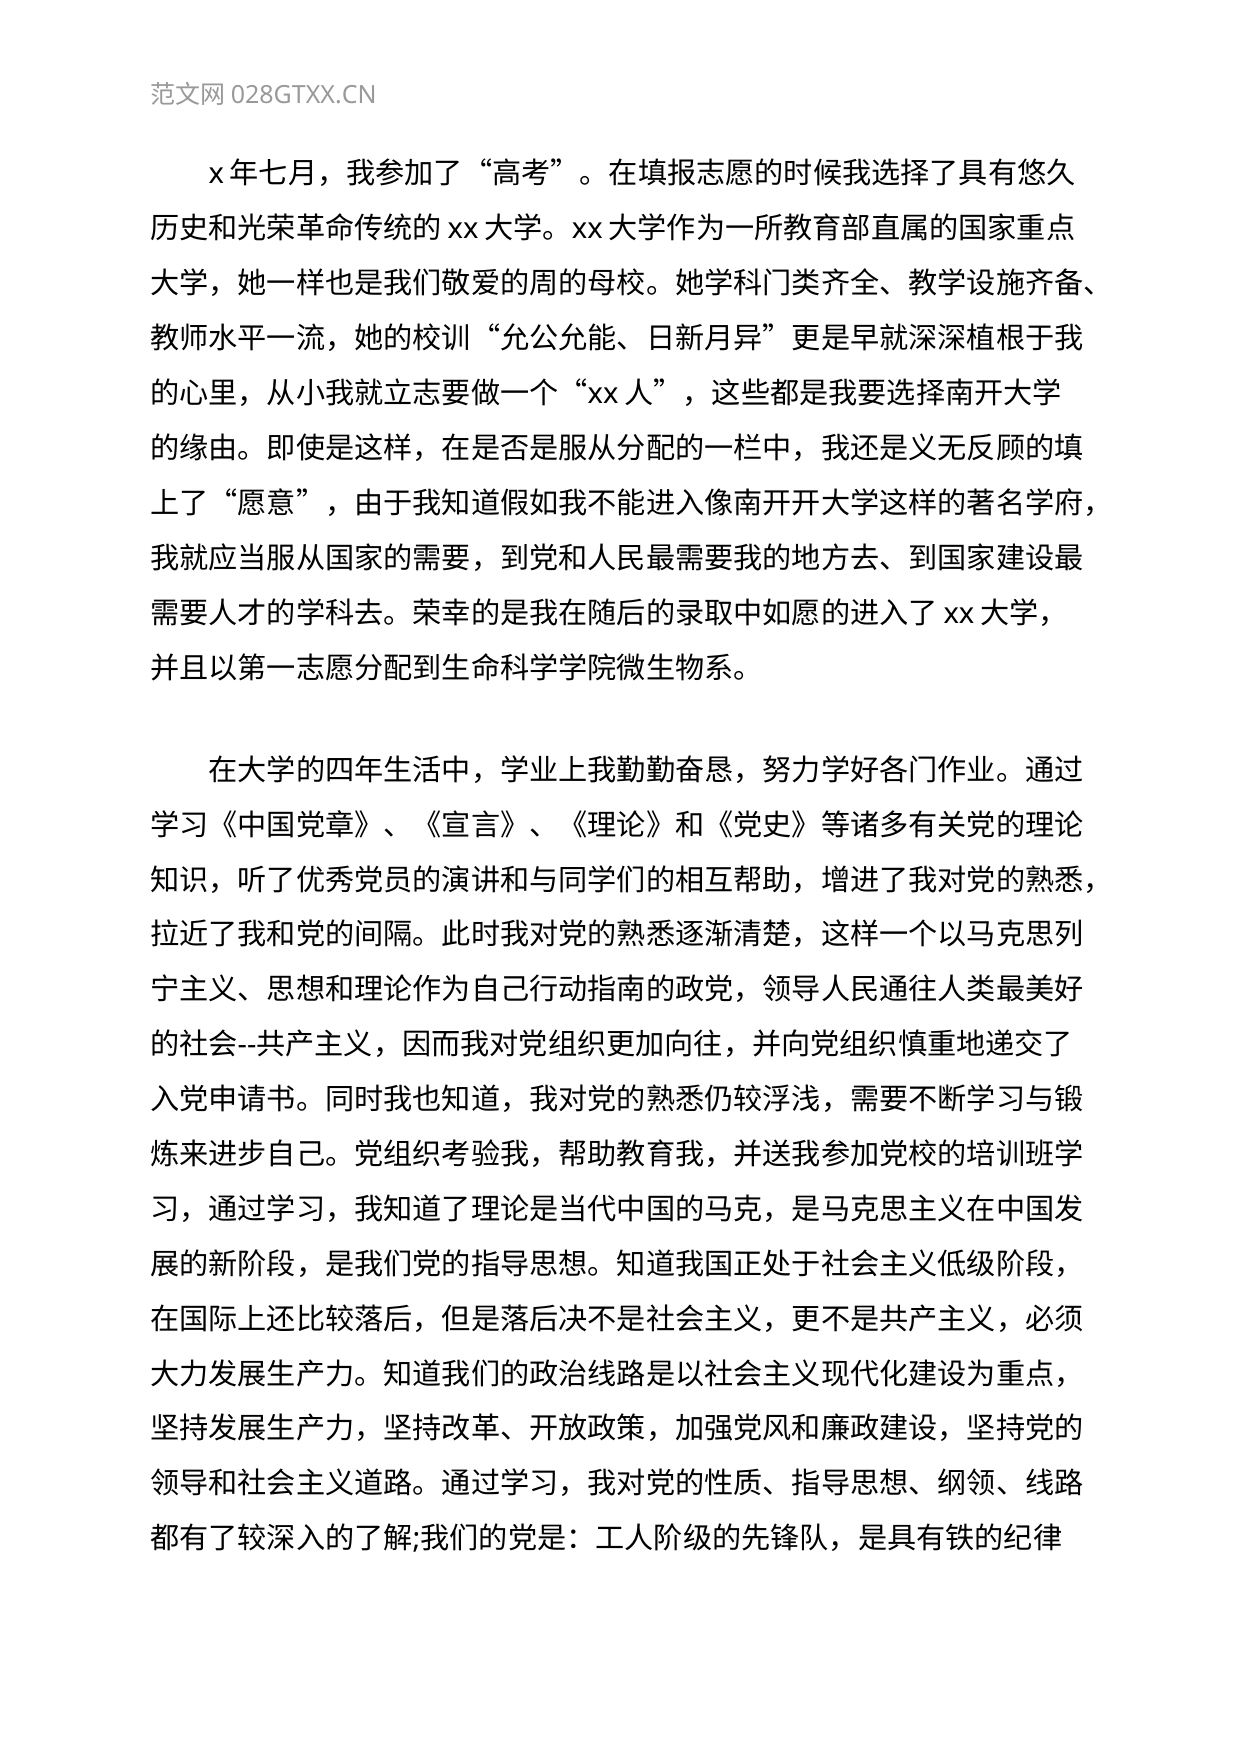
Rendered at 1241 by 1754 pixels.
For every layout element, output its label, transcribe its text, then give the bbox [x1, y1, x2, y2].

text x年七月，我参加了“高考”。在填报志愿的时候我选择了具有悠久历史和光荣革命传统的xx大学。xx大学作为一所教育部直属的国家重点大学，她一样也是我们敬爱的周的母校。她学科门类齐全、教学设施齐备、教师水平一流，她的校训“允公允能、日新月异”更是早就深深植根于我的心里，从小我就立志要做一个“xx人”，这些都是我要选择南开大学的缘由。即使是这样，在是否是服从分配的一栏中，我还是义无反顾的填上了“愿意”，由于我知道假如我不能进入像南开开大学这样的著名学府，我就应当服从国家的需要，到党和人民最需要我的地方去、到国家建设最需要人才的学科去。荣幸的是我在随后的录取中如愿的进入了xx大学，并且以第一志愿分配到生命科学学院微生物系。 [150, 150, 1090, 687]
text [150, 746, 1090, 1557]
